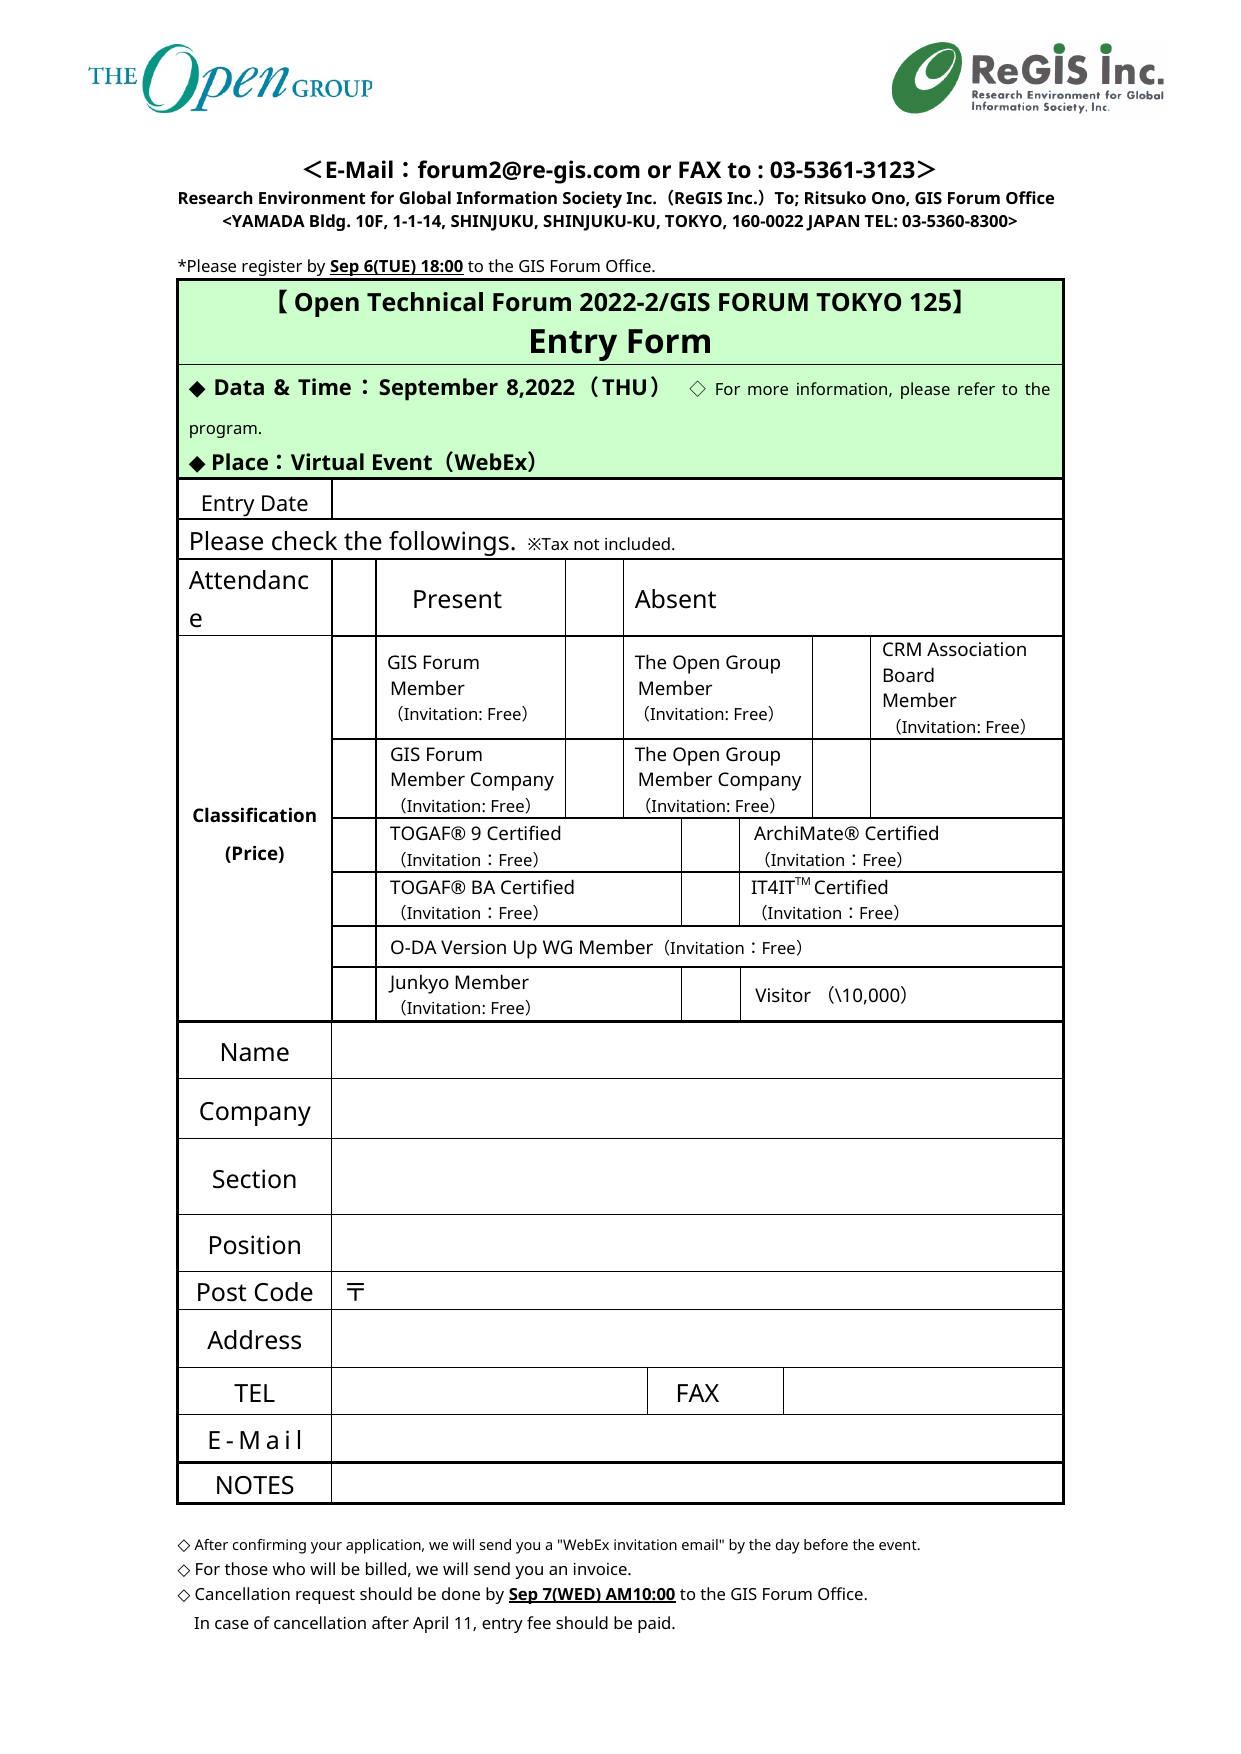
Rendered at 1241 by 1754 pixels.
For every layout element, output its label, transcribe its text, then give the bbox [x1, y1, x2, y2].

table_cell TOGAF® 9 Certified （Invitation：Free） [377, 819, 681, 871]
table_cell [332, 1310, 1062, 1367]
table_cell O-DA Version Up WG Member（Invitation：Free） [377, 927, 1062, 966]
table_cell [333, 819, 375, 871]
table_cell [332, 1415, 1062, 1461]
table_cell CRM Association Board Member （Invitation: Free） [871, 637, 1062, 738]
table_cell [333, 637, 375, 738]
text Research Environment for Global Information Society Inc.（ReGIS Inc.）To; Ritsuko Ono, GIS Forum Office [177, 185, 1063, 209]
text ◇ For those who will be billed, we will send you an invoice. [177, 1555, 1063, 1580]
table_cell Absent [624, 560, 1062, 634]
table_cell [333, 560, 375, 634]
table_cell GIS Forum Member Company （Invitation: Free） [377, 740, 565, 817]
table_cell [333, 968, 375, 1019]
table_cell ArchiMate® Certified （Invitation：Free） [740, 819, 1062, 871]
table_cell [333, 480, 1062, 518]
text <YAMADA Bldg. 10F, 1-1-14, SHINJUKU, SHINJUKU-KU, TOKYO, 160-0022 JAPAN TEL: 03-5360-8300> [177, 209, 1063, 232]
table_cell [682, 873, 739, 924]
table_cell Junkyo Member （Invitation: Free） [377, 968, 681, 1019]
table_cell GIS Forum Member （Invitation: Free） [377, 637, 565, 738]
table_cell [566, 637, 623, 738]
table_cell [332, 1464, 1062, 1502]
table_cell FAX [648, 1368, 783, 1414]
table_cell NOTES [179, 1464, 331, 1502]
table_cell Position [179, 1215, 331, 1271]
table_cell [682, 819, 739, 871]
table_cell 〒 [332, 1272, 1062, 1309]
table_cell [566, 740, 623, 817]
text ＜E-Mail：forum2@re-gis.com or FAX to : 03-5361-3123＞ [177, 148, 1063, 185]
table_cell [813, 637, 870, 738]
table_cell [813, 740, 870, 817]
table_cell IT4ITTM Certified （Invitation：Free） [740, 873, 1062, 924]
table_cell [333, 927, 375, 966]
table_cell The Open Group Member Company （Invitation: Free） [624, 740, 812, 817]
table_cell Entry Date [179, 480, 331, 518]
table_cell E-Mail [179, 1415, 331, 1461]
table_cell [566, 560, 623, 634]
table_cell TEL [179, 1368, 331, 1414]
table_cell Post Code [179, 1272, 331, 1309]
table_cell [333, 740, 375, 817]
table_cell [332, 1079, 1062, 1138]
table_cell Classification (Price) [179, 636, 331, 1019]
table_cell ◆ Data & Time：September 8,2022（THU） ◇ For more information, please refer to the program. ◆ Place：Virtual Event（WebEx） [179, 365, 1062, 477]
table_header 【 Open Technical Forum 2022-2/GIS FORUM TOKYO 125】 Entry Form [179, 281, 1062, 364]
text In case of cancellation after April 11, entry fee should be paid. [177, 1605, 1063, 1634]
table_cell [871, 740, 1062, 817]
text ◇ After confirming your application, we will send you a "WebEx invitation email" by the day before the event. [177, 1530, 1063, 1555]
table_cell [332, 1139, 1062, 1214]
table_cell [332, 1023, 1062, 1078]
table_cell TOGAF® BA Certified （Invitation：Free） [377, 873, 681, 924]
table_cell Present [377, 560, 565, 634]
table_cell Visitor （\10,000） [741, 968, 1062, 1019]
table_cell The Open Group Member （Invitation: Free） [624, 637, 812, 738]
table_cell Please check the followings. ※Tax not included. [179, 520, 1062, 557]
table_cell Name [179, 1023, 331, 1078]
table_cell Address [179, 1310, 331, 1367]
table_cell Attendance [179, 560, 331, 634]
table_cell [332, 1368, 647, 1414]
text ◇ Cancellation request should be done by Sep 7(WED) AM10:00 to the GIS Forum Office. [177, 1580, 1063, 1605]
table_cell Company [179, 1079, 331, 1138]
table_cell [784, 1368, 1062, 1414]
table_cell [682, 968, 740, 1019]
table_cell [332, 1215, 1062, 1271]
table_cell [333, 873, 375, 924]
picture [88, 44, 373, 113]
text *Please register by Sep 6(TUE) 18:00 to the GIS Forum Office. [177, 255, 1063, 278]
table_cell Section [179, 1139, 331, 1214]
